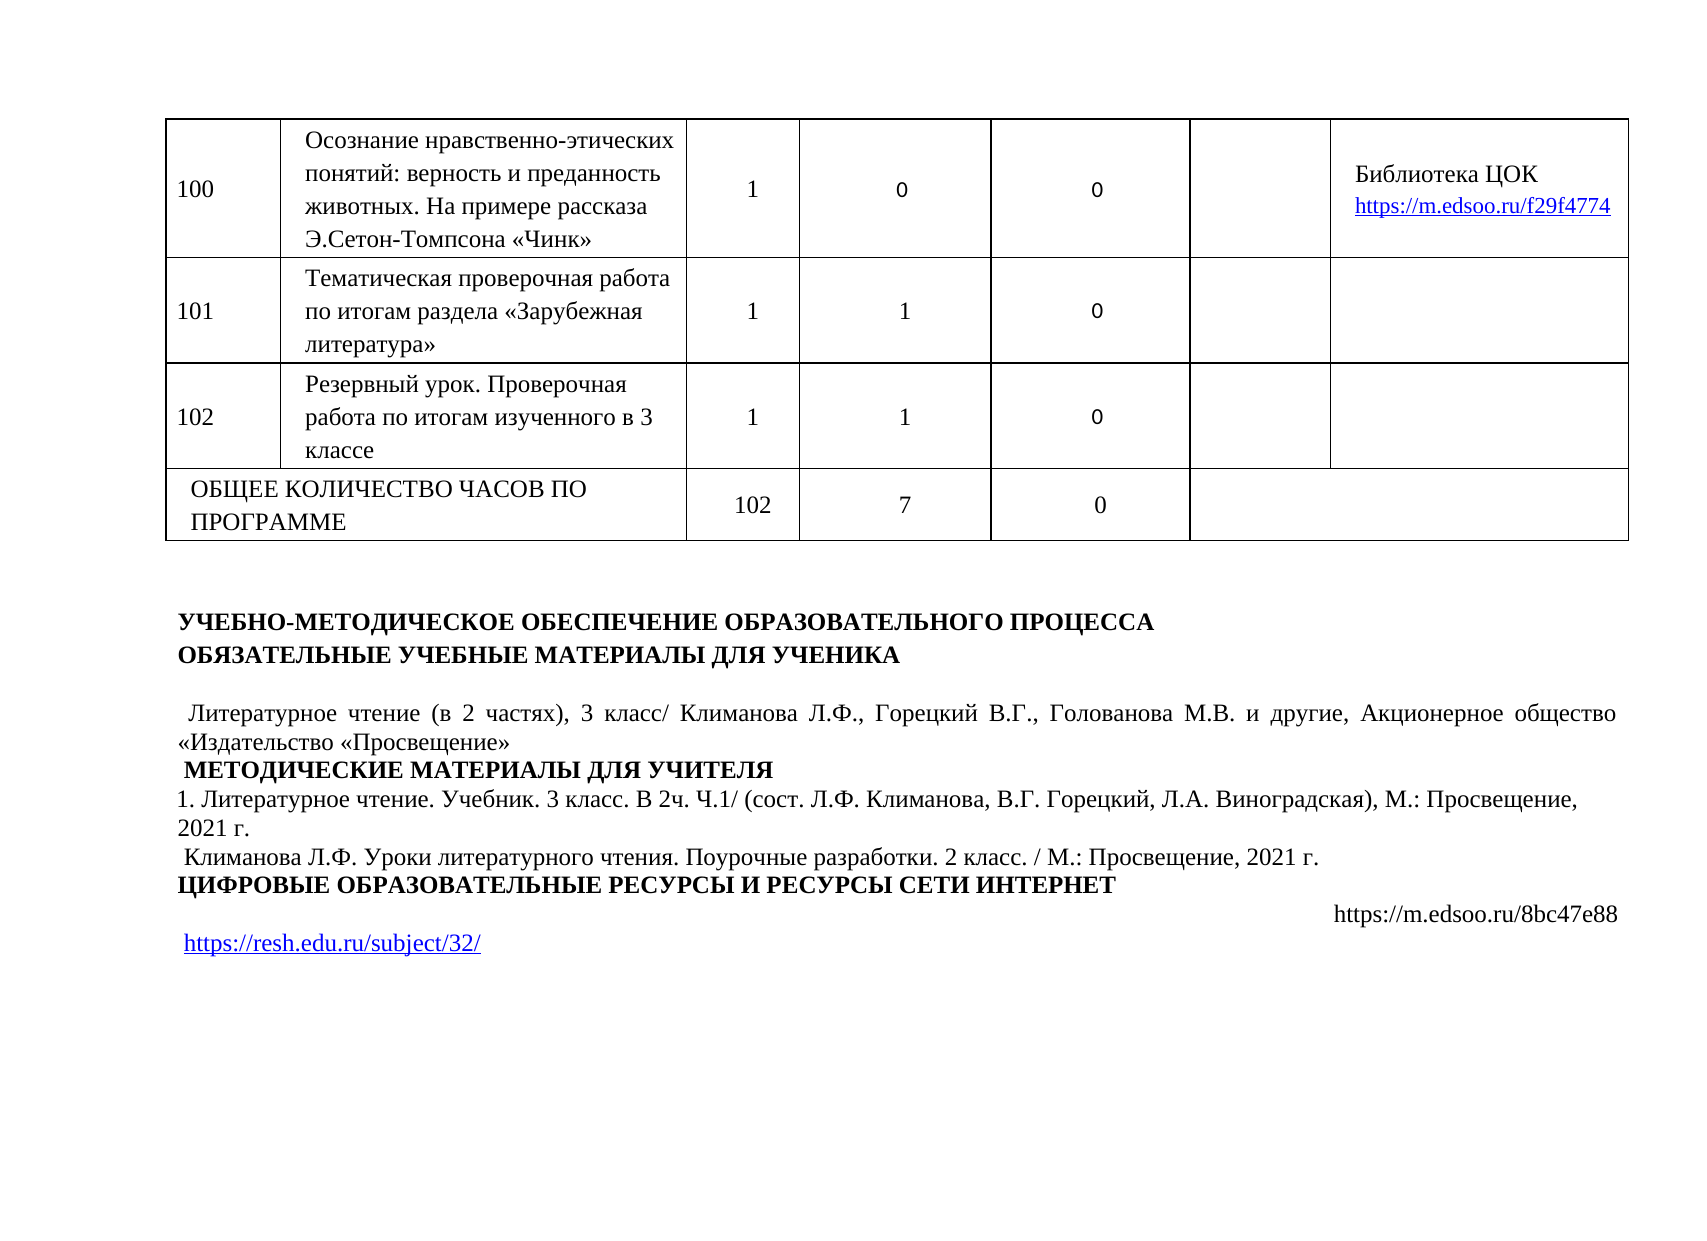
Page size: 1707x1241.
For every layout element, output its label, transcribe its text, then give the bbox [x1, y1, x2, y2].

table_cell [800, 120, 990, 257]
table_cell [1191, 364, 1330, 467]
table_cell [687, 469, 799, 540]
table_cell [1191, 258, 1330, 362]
text ЦИФРОВЫЕ ОБРАЗОВАТЕЛЬНЫЕ РЕСУРСЫ И РЕСУРСЫ СЕТИ ИНТЕРНЕТ [177, 870, 1618, 899]
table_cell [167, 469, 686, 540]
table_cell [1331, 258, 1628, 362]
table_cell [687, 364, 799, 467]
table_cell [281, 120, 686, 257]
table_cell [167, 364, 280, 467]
text Литературное чтение (в 2 частях), 3 класс/ Климанова Л.Ф., Горецкий В.Г., Голованова М.В. и другие, Акционерное общество «Издательство «Просвещение» [177, 698, 1618, 755]
text ОБЯЗАТЕЛЬНЫЕ УЧЕБНЫЕ МАТЕРИАЛЫ ДЛЯ УЧЕНИКА [177, 640, 1618, 669]
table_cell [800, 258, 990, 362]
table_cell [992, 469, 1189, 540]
text УЧЕБНО-МЕТОДИЧЕСКОЕ ОБЕСПЕЧЕНИЕ ОБРАЗОВАТЕЛЬНОГО ПРОЦЕССА [177, 607, 1618, 636]
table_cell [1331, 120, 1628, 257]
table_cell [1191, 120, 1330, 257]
text МЕТОДИЧЕСКИЕ МАТЕРИАЛЫ ДЛЯ УЧИТЕЛЯ [165, 755, 1618, 784]
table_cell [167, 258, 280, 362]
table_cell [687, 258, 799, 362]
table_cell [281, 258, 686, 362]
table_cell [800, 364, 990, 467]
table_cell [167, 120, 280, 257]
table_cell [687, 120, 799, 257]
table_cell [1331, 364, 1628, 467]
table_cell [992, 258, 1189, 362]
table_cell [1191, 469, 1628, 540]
text ​​‌ https://m.edsoo.ru/8bc47e88 https://resh.edu.ru/subject/32/ [177, 899, 1618, 957]
text 1. Литературное чтение. Учебник. 3 класс. В 2ч. Ч.1/ (сост. Л.Ф. Климанова, В.Г. Горецкий, Л.А. Виноградская), М.: Просвещение, 2021 г. Климанова Л.Ф. Уроки литературного чтения. Поурочные разработки. 2 класс. / М.: Просвещение, 2021 г.‌​ [165, 784, 1618, 870]
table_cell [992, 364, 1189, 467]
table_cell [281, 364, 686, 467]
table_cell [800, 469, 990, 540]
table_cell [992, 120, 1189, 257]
